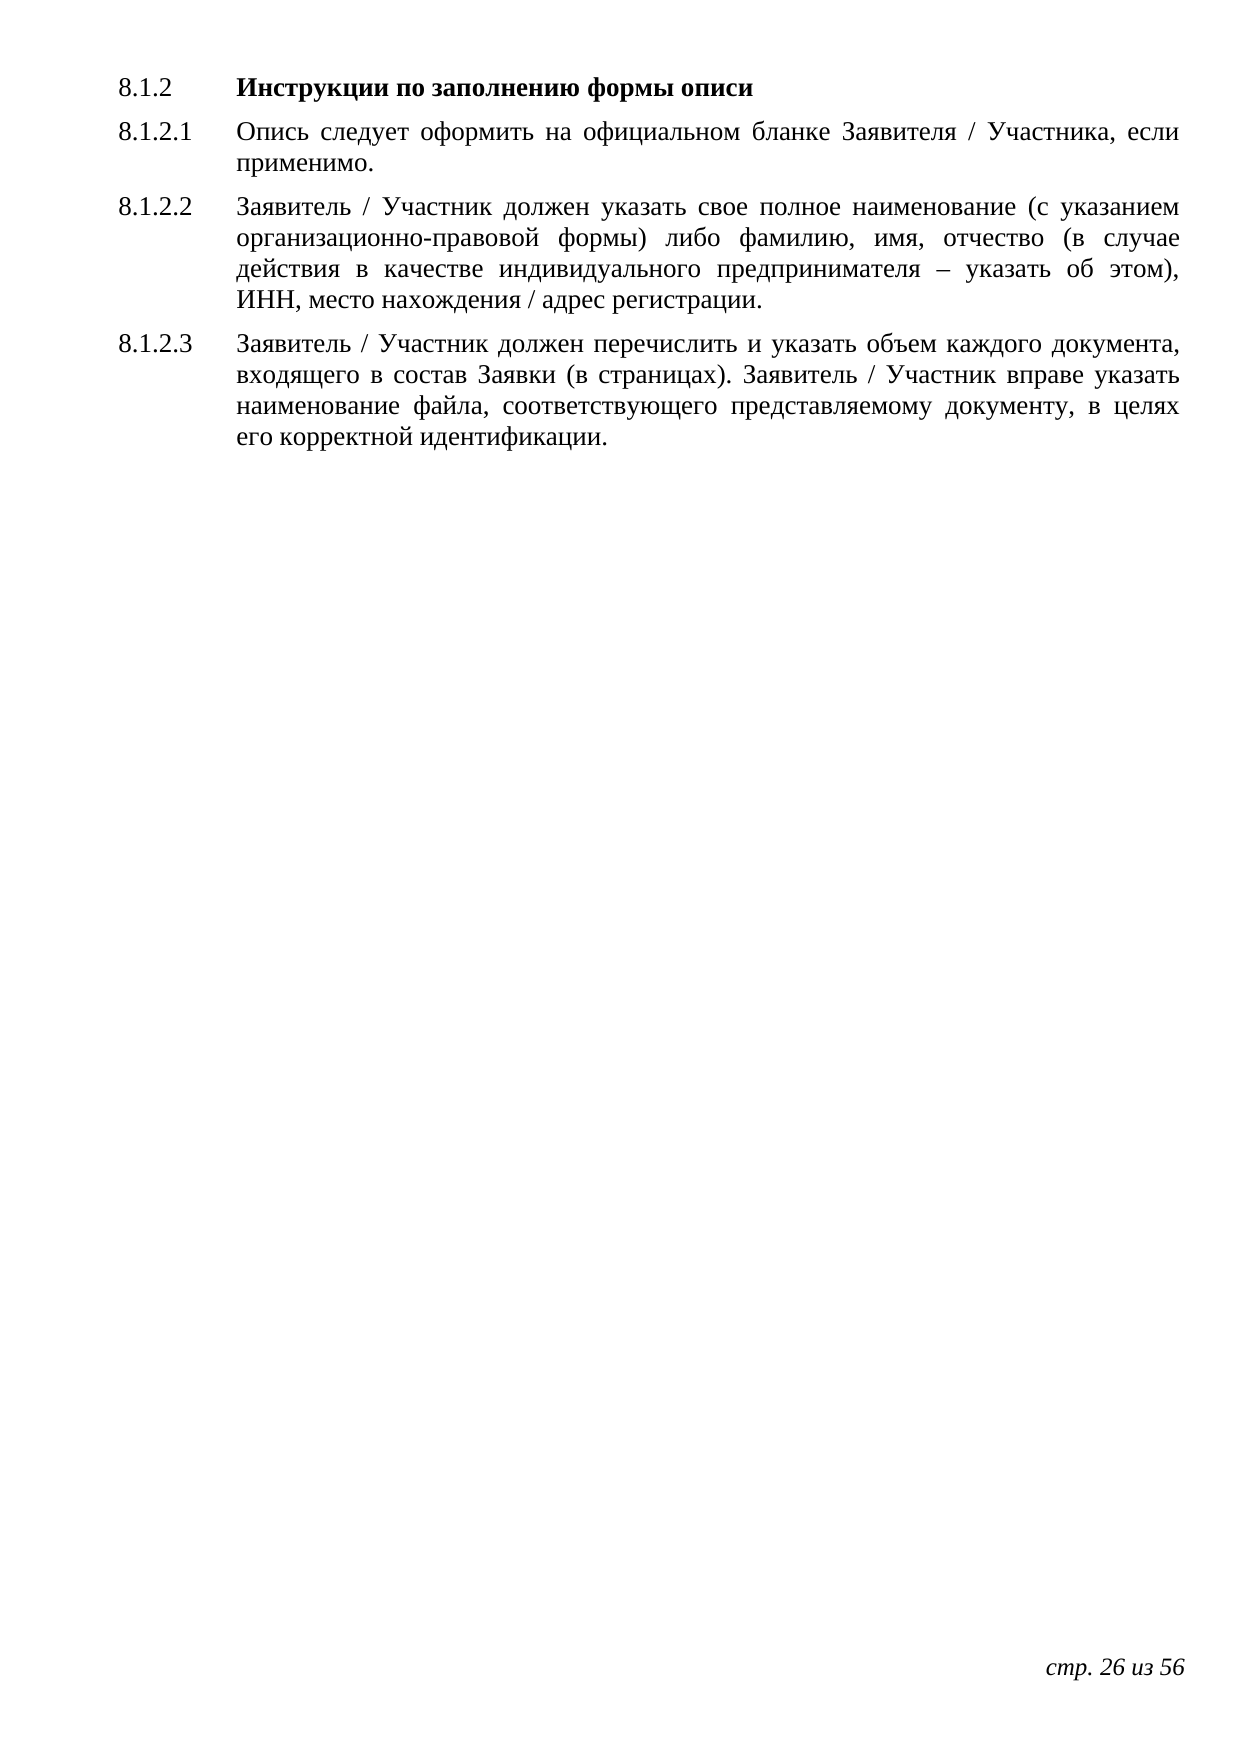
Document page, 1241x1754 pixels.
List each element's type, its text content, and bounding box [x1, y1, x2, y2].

text Инструкции по заполнению формы описи [118, 72, 1181, 103]
text Заявитель / Участник должен указать свое полное наименование (с указанием организационно-правовой формы) либо фамилию, имя, отчество (в случае действия в качестве индивидуального предпринимателя – указать об этом), ИНН, место нахождения / адрес регистрации. [118, 190, 1181, 314]
text Опись следует оформить на официальном бланке Заявителя / Участника, если применимо. [118, 115, 1181, 177]
text Заявитель / Участник должен перечислить и указать объем каждого документа, входящего в состав Заявки (в страницах). Заявитель / Участник вправе указать наименование файла, соответствующего представляемому документу, в целях его корректной идентификации. [118, 327, 1181, 452]
